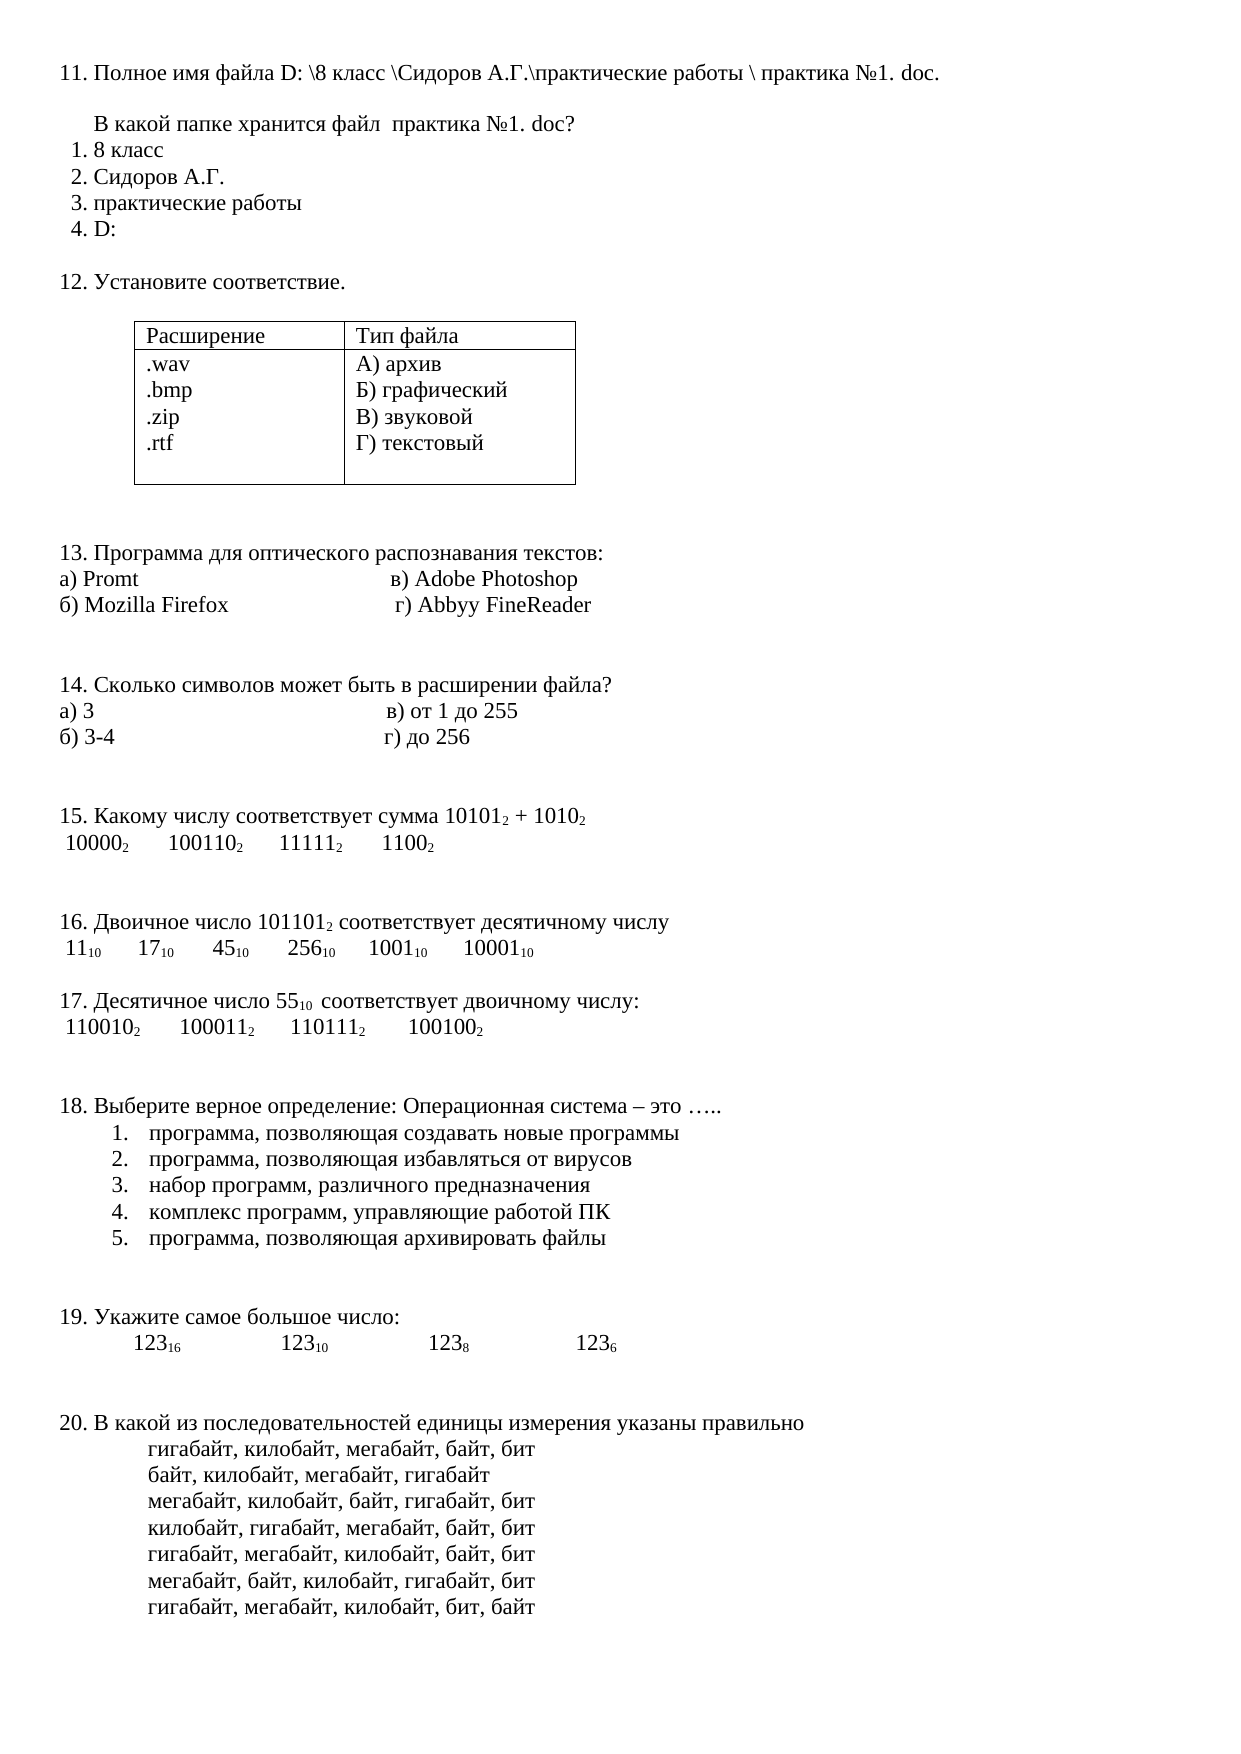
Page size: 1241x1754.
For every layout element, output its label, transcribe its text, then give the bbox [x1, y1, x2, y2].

text байт, килобайт, мегабайт, гигабайт [148, 1461, 1181, 1488]
table_header Тип файла [345, 322, 575, 349]
text 100002 1001102 111112 11002 [59, 829, 1181, 855]
text мегабайт, байт, килобайт, гигабайт, бит [148, 1567, 1181, 1593]
text 3. практические работы [59, 189, 1181, 216]
text 1110 1710 4510 25610 100110 1000110 [59, 934, 1181, 961]
text 17. Десятичное число 5510 соответствует двоичному числу: [59, 987, 1181, 1013]
text 1100102 1000112 1101112 1001002 [59, 1013, 1181, 1039]
text 15. Какому числу соответствует сумма 101012 + 10102 [59, 802, 1181, 829]
text В какой папке хранится файл практика №1. doc? 1. 8 класс 2. Сидоров А.Г. [59, 110, 1181, 189]
text 19. Укажите самое большое число: [59, 1303, 1181, 1329]
text 4. D: [59, 216, 1181, 242]
text 12316 12310 1238 1236 [59, 1329, 1181, 1356]
list набор программ, различного предназначения [111, 1171, 1181, 1198]
text 11. Полное имя файла D: \8 класс \Сидоров А.Г.\практические работы \ практика №1. doc. [59, 59, 1181, 85]
text 18. Выберите верное определение: Операционная система – это ….. [59, 1092, 1181, 1119]
text гигабайт, мегабайт, килобайт, байт, бит [148, 1540, 1181, 1567]
list комплекс программ, управляющие работой ПК [111, 1198, 1181, 1224]
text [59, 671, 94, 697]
text 13. Программа для оптического распознавания текстов: а) Promt в) Adobe Photoshop б) Mozilla Firefox г) Abbyy FineReader [59, 512, 1181, 618]
text 12. Установите соответствие. [59, 268, 1181, 294]
list программа, позволяющая создавать новые программы [111, 1119, 1181, 1145]
text гигабайт, килобайт, мегабайт, байт, бит [148, 1435, 1181, 1461]
table_header Расширение [135, 322, 344, 349]
text мегабайт, килобайт, байт, гигабайт, бит [148, 1488, 1181, 1514]
list программа, позволяющая избавляться от вирусов [111, 1145, 1181, 1171]
table_cell А) архив Б) графический В) звуковой Г) текстовый [345, 350, 575, 483]
text килобайт, гигабайт, мегабайт, байт, бит [148, 1514, 1181, 1540]
table_cell .wav .bmp .zip .rtf [135, 350, 344, 483]
text гигабайт, мегабайт, килобайт, бит, байт [148, 1593, 1181, 1619]
text 20. В какой из последовательностей единицы измерения указаны правильно [59, 1408, 1181, 1435]
text 16. Двоичное число 1011012 соответствует десятичному числу [59, 908, 1181, 934]
list программа, позволяющая архивировать файлы [111, 1224, 1181, 1250]
text 14. Сколько символов может быть в расширении файла? а) 3 в) от 1 до 255 б) 3-4 г) до 256 [470, 671, 1181, 750]
